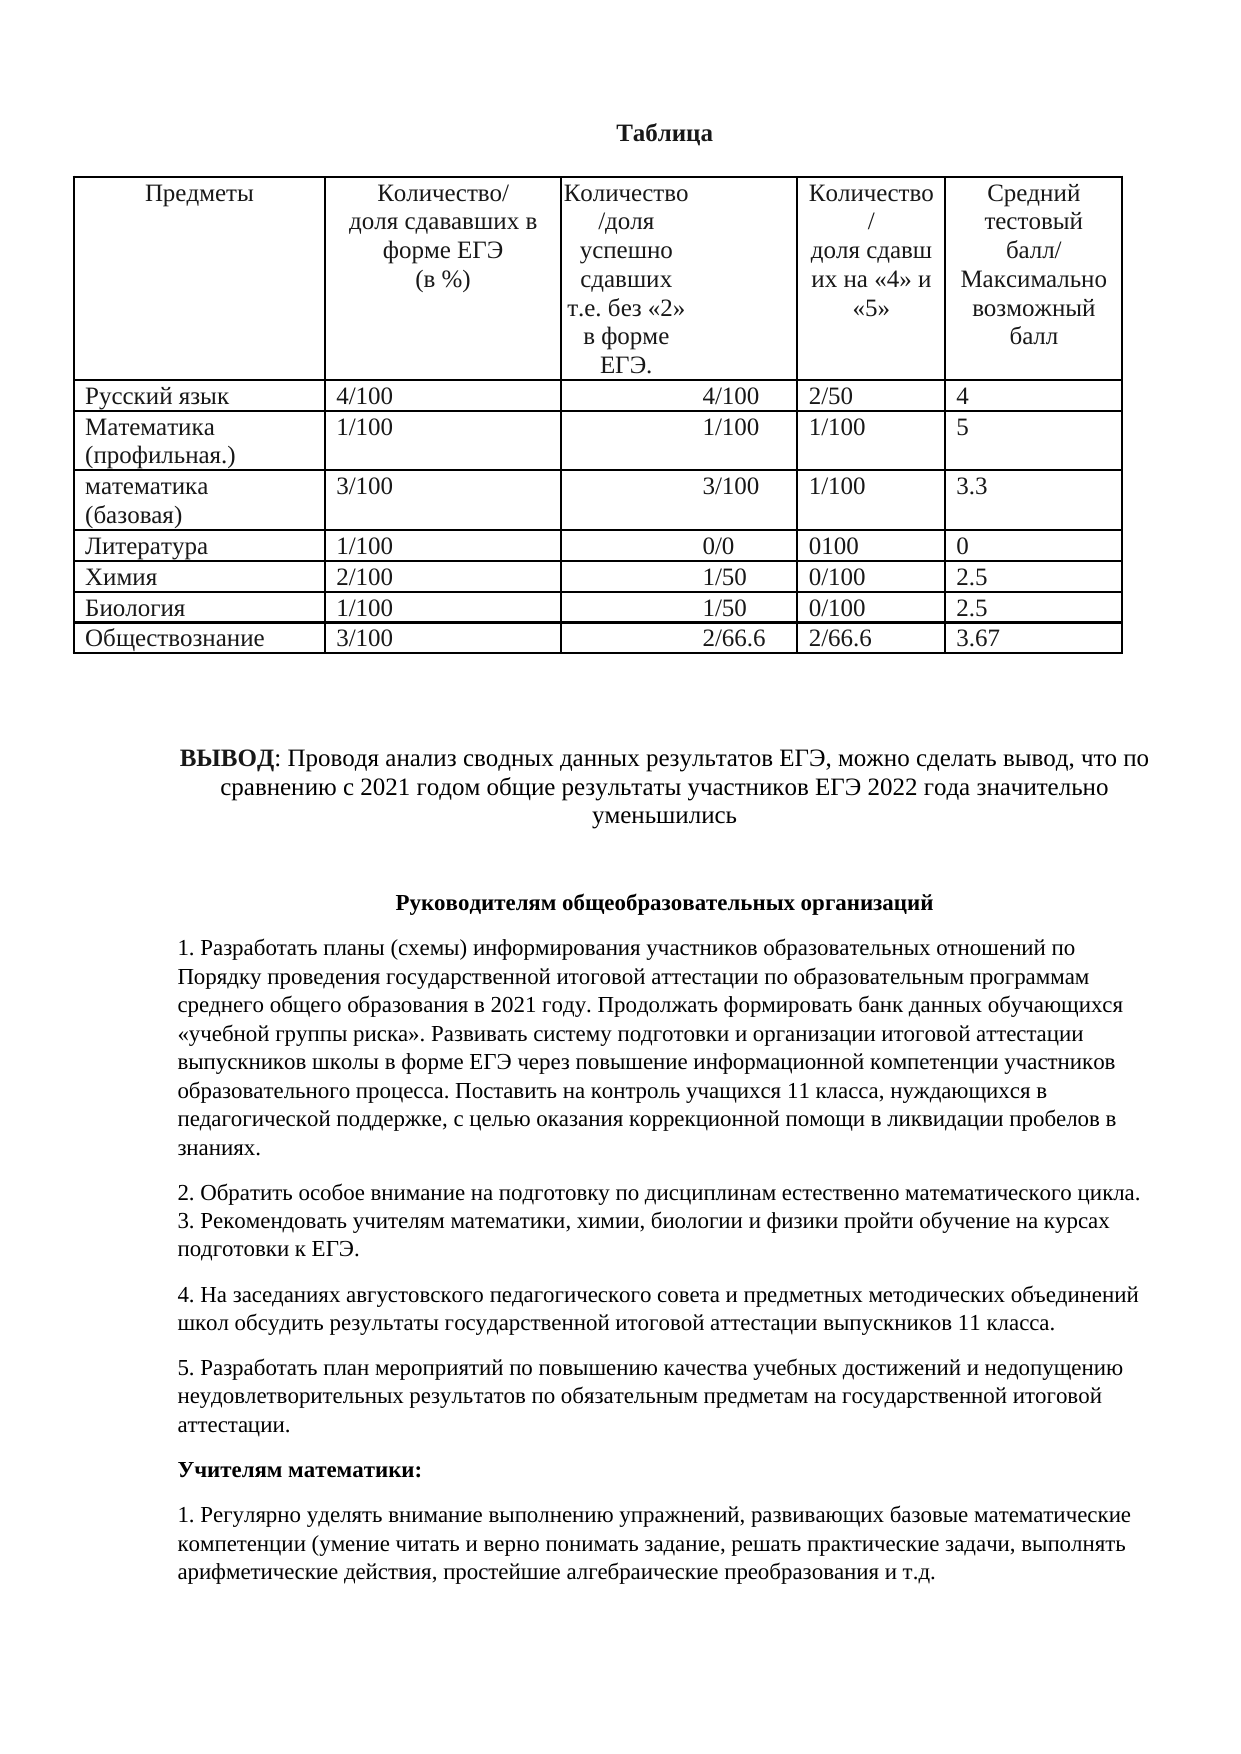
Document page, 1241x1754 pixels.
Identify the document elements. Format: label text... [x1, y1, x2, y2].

text Руководителям общеобразовательных организаций [177, 889, 1152, 916]
text ВЫВОД: Проводя анализ сводных данных результатов ЕГЭ, можно сделать вывод, что по сравнению с 2021 годом общие результаты участников ЕГЭ 2022 года значительно уменьшились [177, 743, 1152, 829]
table_cell Химия [75, 562, 324, 591]
table_cell [562, 593, 691, 621]
table_cell 3.67 [946, 624, 1121, 652]
table_header Предметы [75, 178, 324, 379]
table_cell 2.5 [946, 593, 1121, 621]
text 1. Разработать планы (схемы) информирования участников образовательных отношений по Порядку проведения государственной итоговой аттестации по образовательным программам среднего общего образования в 2021 году. Продолжать формировать банк данных обучающихся «учебной группы риска». Развивать систему подготовки и организации итоговой аттестации выпускников школы в форме ЕГЭ через повышение информационной компетенции участников образовательного процесса. Поставить на контроль учащихся 11 класса, нуждающихся в педагогической поддержке, с целью оказания коррекционной помощи в ликвидации пробелов в знаниях. [177, 934, 1152, 1160]
table_cell 1/100 [326, 412, 560, 469]
table_cell [562, 381, 691, 410]
table_header Количество/ доля сдававших в форме ЕГЭ (в %) [326, 178, 560, 379]
table_cell 2/66.6 [798, 624, 944, 652]
table_cell 1/50 [691, 593, 796, 621]
text 1. Регулярно уделять внимание выполнению упражнений, развивающих базовые математические компетенции (умение читать и верно понимать задание, решать практические задачи, выполнять арифметические действия, простейшие алгебраические преобразования и т.д. [177, 1501, 1152, 1584]
table_cell [562, 531, 691, 560]
table_cell [562, 562, 691, 591]
table_cell 0/100 [798, 562, 944, 591]
table_cell 2/66.6 [691, 624, 796, 652]
table_cell 3/100 [326, 624, 560, 652]
text 2. Обратить особое внимание на подготовку по дисциплинам естественно математического цикла. 3. Рекомендовать учителям математики, химии, биологии и физики пройти обучение на курсах подготовки к ЕГЭ. [177, 1179, 1152, 1262]
table_cell 1/100 [326, 531, 560, 560]
table_cell 3/100 [691, 471, 796, 529]
table_cell [562, 412, 691, 469]
table_cell 5 [946, 412, 1121, 469]
table_cell 1/100 [326, 593, 560, 621]
text Учителям математики: [177, 1456, 1152, 1482]
table_cell Биология [75, 593, 324, 621]
table_cell 0/100 [798, 593, 944, 621]
table_cell 0 [946, 531, 1121, 560]
table_cell 4/100 [326, 381, 560, 410]
table_cell [562, 624, 691, 652]
table_cell 4 [946, 381, 1121, 410]
table_cell 3.3 [946, 471, 1121, 529]
table_cell 3/100 [326, 471, 560, 529]
table_cell 1/50 [691, 562, 796, 591]
table_header Средний тестовый балл/ Максимально возможный балл [946, 178, 1121, 379]
table_header Количество/доля успешно сдавших т.е. без «2» в форме ЕГЭ. [562, 178, 691, 379]
text Таблица [177, 118, 1152, 147]
table_cell Литература [75, 531, 324, 560]
table_cell 1/100 [798, 412, 944, 469]
table_cell Русский язык [75, 381, 324, 410]
text 4. На заседаниях августовского педагогического совета и предметных методических объединений школ обсудить результаты государственной итоговой аттестации выпускников 11 класса. [177, 1281, 1152, 1335]
table_cell 4/100 [691, 381, 796, 410]
table_cell 1/100 [691, 412, 796, 469]
table_header Количество/ доля сдавших на «4» и «5» [798, 178, 944, 379]
table_cell 2/100 [326, 562, 560, 591]
text 5. Разработать план мероприятий по повышению качества учебных достижений и недопущению неудовлетворительных результатов по обязательным предметам на государственной итоговой аттестации. [177, 1354, 1152, 1437]
table_cell Обществознание [75, 624, 324, 652]
table_cell 0100 [798, 531, 944, 560]
table_cell 2.5 [946, 562, 1121, 591]
table_cell 0/0 [691, 531, 796, 560]
table_cell [562, 471, 691, 529]
table_cell Математика (профильная.) [75, 412, 324, 469]
table_cell математика (базовая) [75, 471, 324, 529]
table_cell 2/50 [798, 381, 944, 410]
table_header [691, 178, 796, 379]
table_cell 1/100 [798, 471, 944, 529]
